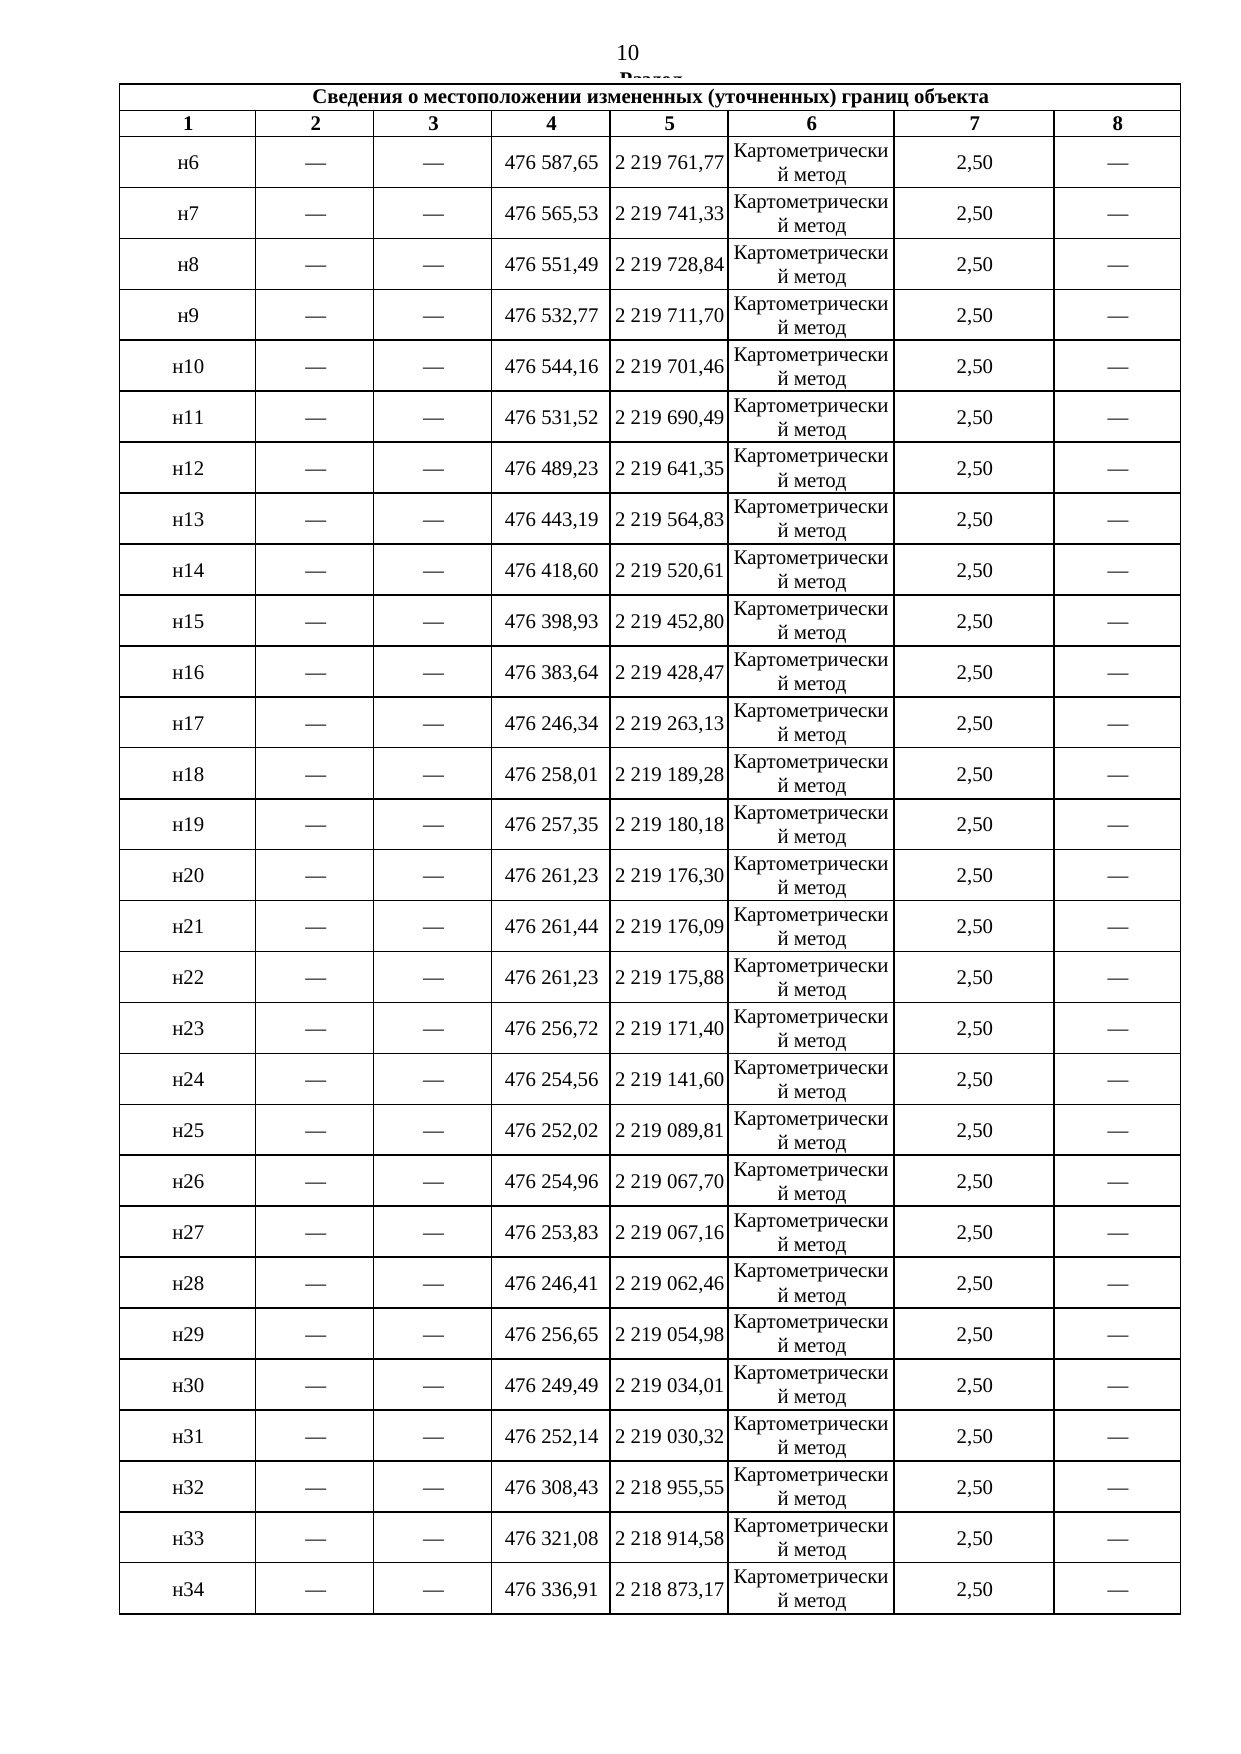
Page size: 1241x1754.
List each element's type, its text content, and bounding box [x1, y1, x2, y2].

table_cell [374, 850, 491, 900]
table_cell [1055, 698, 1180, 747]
table_cell — [256, 188, 373, 237]
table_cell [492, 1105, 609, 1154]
table_cell — [374, 290, 491, 339]
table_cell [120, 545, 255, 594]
table_cell 476 565,53 [492, 188, 609, 237]
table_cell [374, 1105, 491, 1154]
table_cell 476 551,49 [492, 239, 609, 288]
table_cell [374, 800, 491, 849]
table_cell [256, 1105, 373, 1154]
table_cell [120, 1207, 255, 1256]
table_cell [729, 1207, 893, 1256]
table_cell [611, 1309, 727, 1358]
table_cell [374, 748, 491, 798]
table_cell 2,50 [895, 443, 1053, 492]
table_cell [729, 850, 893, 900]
table_cell — [256, 341, 373, 390]
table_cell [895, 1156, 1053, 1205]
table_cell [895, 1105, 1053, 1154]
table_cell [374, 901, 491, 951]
table_cell н12 [120, 443, 255, 492]
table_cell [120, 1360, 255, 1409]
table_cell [729, 137, 893, 187]
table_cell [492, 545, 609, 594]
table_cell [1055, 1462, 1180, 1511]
table_cell 6 [729, 111, 893, 136]
table_cell 2 [256, 111, 373, 136]
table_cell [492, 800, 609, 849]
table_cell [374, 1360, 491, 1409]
table_cell 8 [1055, 111, 1180, 136]
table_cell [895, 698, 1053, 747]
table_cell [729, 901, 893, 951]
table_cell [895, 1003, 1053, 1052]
table_cell Картометрически й метод [729, 341, 893, 390]
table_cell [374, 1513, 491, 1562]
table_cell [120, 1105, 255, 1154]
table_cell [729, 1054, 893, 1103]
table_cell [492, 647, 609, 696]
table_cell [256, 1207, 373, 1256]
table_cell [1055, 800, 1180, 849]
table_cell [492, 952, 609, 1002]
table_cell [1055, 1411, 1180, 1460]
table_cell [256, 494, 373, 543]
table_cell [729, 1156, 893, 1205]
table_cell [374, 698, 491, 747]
table_cell 2 219 701,46 [611, 341, 727, 390]
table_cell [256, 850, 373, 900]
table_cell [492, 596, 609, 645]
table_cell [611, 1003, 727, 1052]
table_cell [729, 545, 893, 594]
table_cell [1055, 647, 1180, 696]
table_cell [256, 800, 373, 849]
table_cell — [1055, 188, 1180, 237]
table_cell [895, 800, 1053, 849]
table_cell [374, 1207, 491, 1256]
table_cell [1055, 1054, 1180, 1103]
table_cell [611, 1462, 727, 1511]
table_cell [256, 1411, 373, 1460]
table_cell 476 587,65 [492, 137, 609, 187]
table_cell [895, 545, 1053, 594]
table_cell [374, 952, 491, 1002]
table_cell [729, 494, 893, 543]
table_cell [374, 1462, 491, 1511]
table_cell Картометрически й метод [729, 392, 893, 441]
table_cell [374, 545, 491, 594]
table_cell Картометрически й метод [729, 188, 893, 237]
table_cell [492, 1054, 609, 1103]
table_cell — [256, 392, 373, 441]
table_cell 1 [120, 111, 255, 136]
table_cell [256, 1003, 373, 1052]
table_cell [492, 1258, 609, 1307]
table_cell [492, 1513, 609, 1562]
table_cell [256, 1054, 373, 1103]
table_header Сведения о местоположении измененных (уточненных) границ объекта [120, 85, 1180, 109]
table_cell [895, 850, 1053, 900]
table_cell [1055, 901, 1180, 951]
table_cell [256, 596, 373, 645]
table_cell — [256, 137, 373, 187]
table_cell Картометрически й метод [729, 239, 893, 288]
table_cell 2,50 [895, 341, 1053, 390]
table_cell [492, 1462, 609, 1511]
table_cell н6 [120, 137, 255, 187]
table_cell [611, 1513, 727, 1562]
table_cell 476 489,23 [492, 443, 609, 492]
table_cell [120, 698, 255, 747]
table_cell 2 219 741,33 [611, 188, 727, 237]
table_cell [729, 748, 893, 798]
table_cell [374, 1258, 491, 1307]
table_cell — [1055, 239, 1180, 288]
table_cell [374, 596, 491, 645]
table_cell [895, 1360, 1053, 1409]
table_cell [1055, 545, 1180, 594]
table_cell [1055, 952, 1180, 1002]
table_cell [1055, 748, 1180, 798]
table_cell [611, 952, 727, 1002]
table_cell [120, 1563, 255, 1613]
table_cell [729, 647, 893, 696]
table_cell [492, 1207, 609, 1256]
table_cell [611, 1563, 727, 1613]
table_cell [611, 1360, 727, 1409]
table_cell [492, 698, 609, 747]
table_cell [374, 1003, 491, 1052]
table_cell 4 [492, 111, 609, 136]
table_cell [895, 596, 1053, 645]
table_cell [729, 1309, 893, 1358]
table_cell — [1055, 392, 1180, 441]
table_cell н9 [120, 290, 255, 339]
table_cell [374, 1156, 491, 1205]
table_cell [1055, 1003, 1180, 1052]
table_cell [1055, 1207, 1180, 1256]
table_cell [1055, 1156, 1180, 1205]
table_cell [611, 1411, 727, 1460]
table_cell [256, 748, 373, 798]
table_cell 2 219 641,35 [611, 443, 727, 492]
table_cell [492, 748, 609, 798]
table_cell — [374, 239, 491, 288]
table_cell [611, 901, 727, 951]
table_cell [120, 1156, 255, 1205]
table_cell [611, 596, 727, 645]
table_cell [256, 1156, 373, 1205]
table_cell 476 532,77 [492, 290, 609, 339]
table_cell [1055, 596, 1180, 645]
table_cell — [256, 239, 373, 288]
table_cell 2,50 [895, 188, 1053, 237]
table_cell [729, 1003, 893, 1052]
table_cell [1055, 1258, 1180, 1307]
table_cell 7 [895, 111, 1053, 136]
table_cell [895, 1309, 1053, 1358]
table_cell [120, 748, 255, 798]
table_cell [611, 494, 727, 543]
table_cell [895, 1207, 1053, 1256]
table_cell 2,50 [895, 290, 1053, 339]
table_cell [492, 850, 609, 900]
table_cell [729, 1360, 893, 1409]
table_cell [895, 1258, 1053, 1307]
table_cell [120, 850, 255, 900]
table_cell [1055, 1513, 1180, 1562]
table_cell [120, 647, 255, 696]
table_cell 2,50 [895, 137, 1053, 187]
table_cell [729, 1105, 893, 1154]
table_cell — [374, 188, 491, 237]
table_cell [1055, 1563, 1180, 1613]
table_cell 2 219 690,49 [611, 392, 727, 441]
table_cell — [256, 290, 373, 339]
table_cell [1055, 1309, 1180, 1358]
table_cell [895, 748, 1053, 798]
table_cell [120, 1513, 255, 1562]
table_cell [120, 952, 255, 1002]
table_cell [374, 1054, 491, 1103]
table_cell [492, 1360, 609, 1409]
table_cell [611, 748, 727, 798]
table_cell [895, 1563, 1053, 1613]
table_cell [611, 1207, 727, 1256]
table_cell — [374, 443, 491, 492]
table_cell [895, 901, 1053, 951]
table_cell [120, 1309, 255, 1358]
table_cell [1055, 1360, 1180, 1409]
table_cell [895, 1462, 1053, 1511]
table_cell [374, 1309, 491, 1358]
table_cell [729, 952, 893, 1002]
table_cell — [1055, 341, 1180, 390]
table_cell Картометрически й метод [729, 443, 893, 492]
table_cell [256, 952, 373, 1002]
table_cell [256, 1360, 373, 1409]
table_cell — [256, 443, 373, 492]
table_cell н7 [120, 188, 255, 237]
table_cell 3 [374, 111, 491, 136]
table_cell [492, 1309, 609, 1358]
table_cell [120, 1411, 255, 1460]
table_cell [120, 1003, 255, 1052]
table_cell — [1055, 137, 1180, 187]
table_cell 2,50 [895, 239, 1053, 288]
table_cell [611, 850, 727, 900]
table_cell — [374, 137, 491, 187]
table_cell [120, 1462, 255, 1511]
table_cell 2 219 761,77 [611, 137, 727, 187]
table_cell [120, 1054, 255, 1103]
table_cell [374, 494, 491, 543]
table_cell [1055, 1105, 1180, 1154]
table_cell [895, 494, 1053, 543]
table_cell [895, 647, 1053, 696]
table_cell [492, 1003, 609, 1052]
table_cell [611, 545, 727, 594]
table_cell — [374, 341, 491, 390]
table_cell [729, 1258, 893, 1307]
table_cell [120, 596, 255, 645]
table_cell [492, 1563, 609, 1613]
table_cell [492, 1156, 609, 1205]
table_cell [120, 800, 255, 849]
table_cell 476 544,16 [492, 341, 609, 390]
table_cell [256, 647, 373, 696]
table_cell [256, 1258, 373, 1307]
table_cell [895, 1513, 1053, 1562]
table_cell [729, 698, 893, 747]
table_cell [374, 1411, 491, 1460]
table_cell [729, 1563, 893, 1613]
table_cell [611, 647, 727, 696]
table_cell 5 [611, 111, 727, 136]
table_cell — [374, 392, 491, 441]
table_cell н11 [120, 392, 255, 441]
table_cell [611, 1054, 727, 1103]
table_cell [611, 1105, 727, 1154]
table_cell н8 [120, 239, 255, 288]
table_cell н10 [120, 341, 255, 390]
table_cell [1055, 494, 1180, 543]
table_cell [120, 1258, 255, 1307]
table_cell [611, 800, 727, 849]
table_cell 2 219 711,70 [611, 290, 727, 339]
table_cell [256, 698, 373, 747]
table_cell Картометрически й метод [729, 290, 893, 339]
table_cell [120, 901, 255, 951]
table_cell 2 219 728,84 [611, 239, 727, 288]
table_cell — [1055, 290, 1180, 339]
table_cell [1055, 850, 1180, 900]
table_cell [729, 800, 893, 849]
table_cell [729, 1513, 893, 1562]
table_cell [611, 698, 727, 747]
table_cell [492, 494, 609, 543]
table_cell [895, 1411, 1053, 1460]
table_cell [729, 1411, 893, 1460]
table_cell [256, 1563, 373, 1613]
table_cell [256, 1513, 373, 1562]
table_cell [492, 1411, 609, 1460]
table_cell 476 531,52 [492, 392, 609, 441]
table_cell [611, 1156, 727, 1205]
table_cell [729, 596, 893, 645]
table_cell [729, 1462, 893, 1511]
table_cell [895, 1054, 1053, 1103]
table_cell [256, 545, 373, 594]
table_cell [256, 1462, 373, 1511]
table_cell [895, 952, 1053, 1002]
table_cell — [1055, 443, 1180, 492]
table_cell 2,50 [895, 392, 1053, 441]
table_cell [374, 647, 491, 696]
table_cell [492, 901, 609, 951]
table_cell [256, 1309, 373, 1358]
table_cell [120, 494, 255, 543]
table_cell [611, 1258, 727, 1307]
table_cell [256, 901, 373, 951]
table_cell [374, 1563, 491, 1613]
